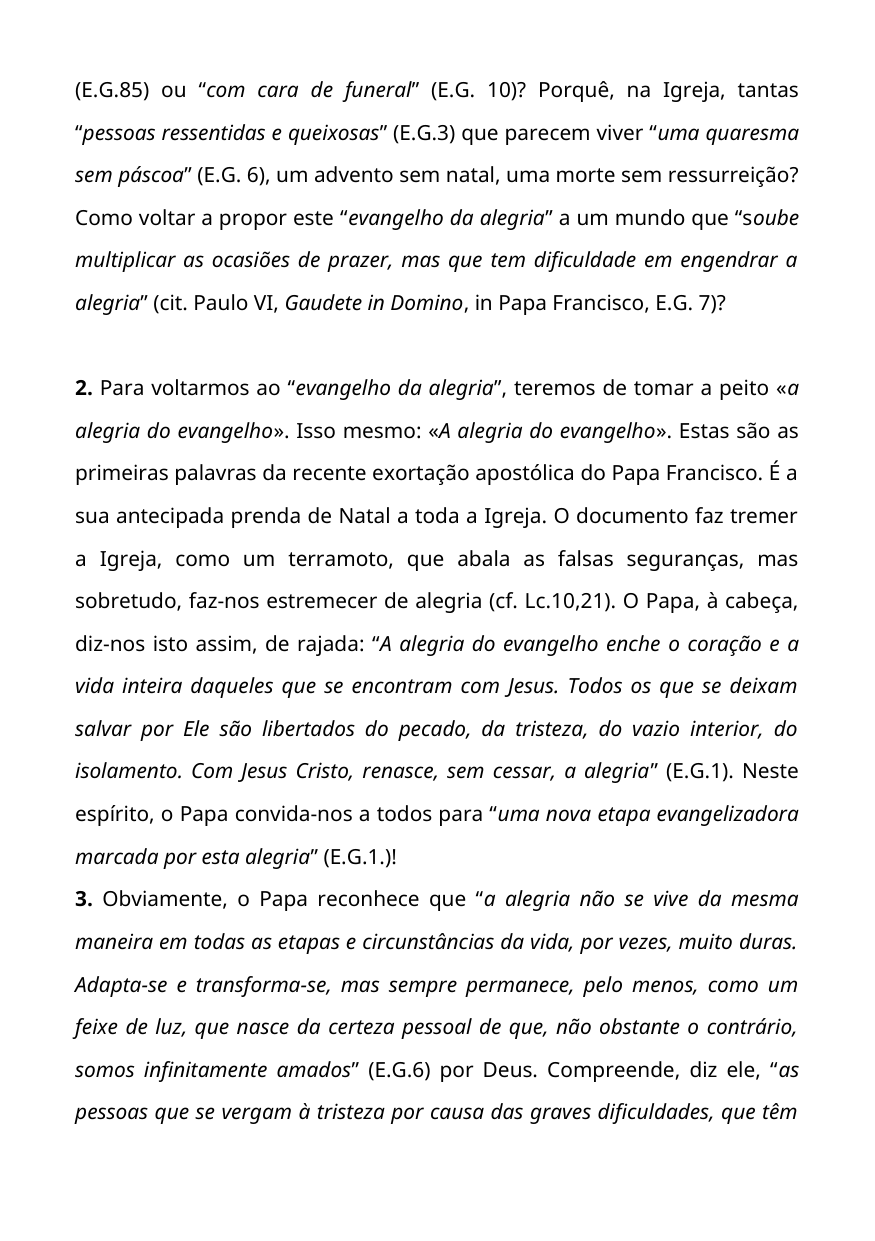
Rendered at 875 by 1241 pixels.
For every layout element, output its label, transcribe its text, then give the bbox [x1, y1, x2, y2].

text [75, 75, 799, 316]
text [75, 884, 799, 1126]
text 2. Para voltarmos ao “evangelho da alegria”, teremos de tomar a peito «a alegria do evangelho». Isso mesmo: «A alegria do evangelho». Estas são as primeiras palavras da recente exortação apostólica do Papa Francisco. É a sua antecipada prenda de Natal a toda a Igreja. O documento faz tremer a Igreja, como um terramoto, que abala as falsas seguranças, mas sobretudo, faz-nos estremecer de alegria (cf. Lc.10,21). O Papa, à cabeça, diz-nos isto assim, de rajada: “A alegria do evangelho enche o coração e a vida inteira daqueles que se encontram com Jesus. Todos os que se deixam salvar por Ele são libertados do pecado, da tristeza, do vazio interior, do isolamento. Com Jesus Cristo, renasce, sem cessar, a alegria” (E.G.1). Neste espírito, o Papa convida-nos a todos para “uma nova etapa evangelizadora marcada por esta alegria” (E.G.1.)! [75, 373, 799, 870]
